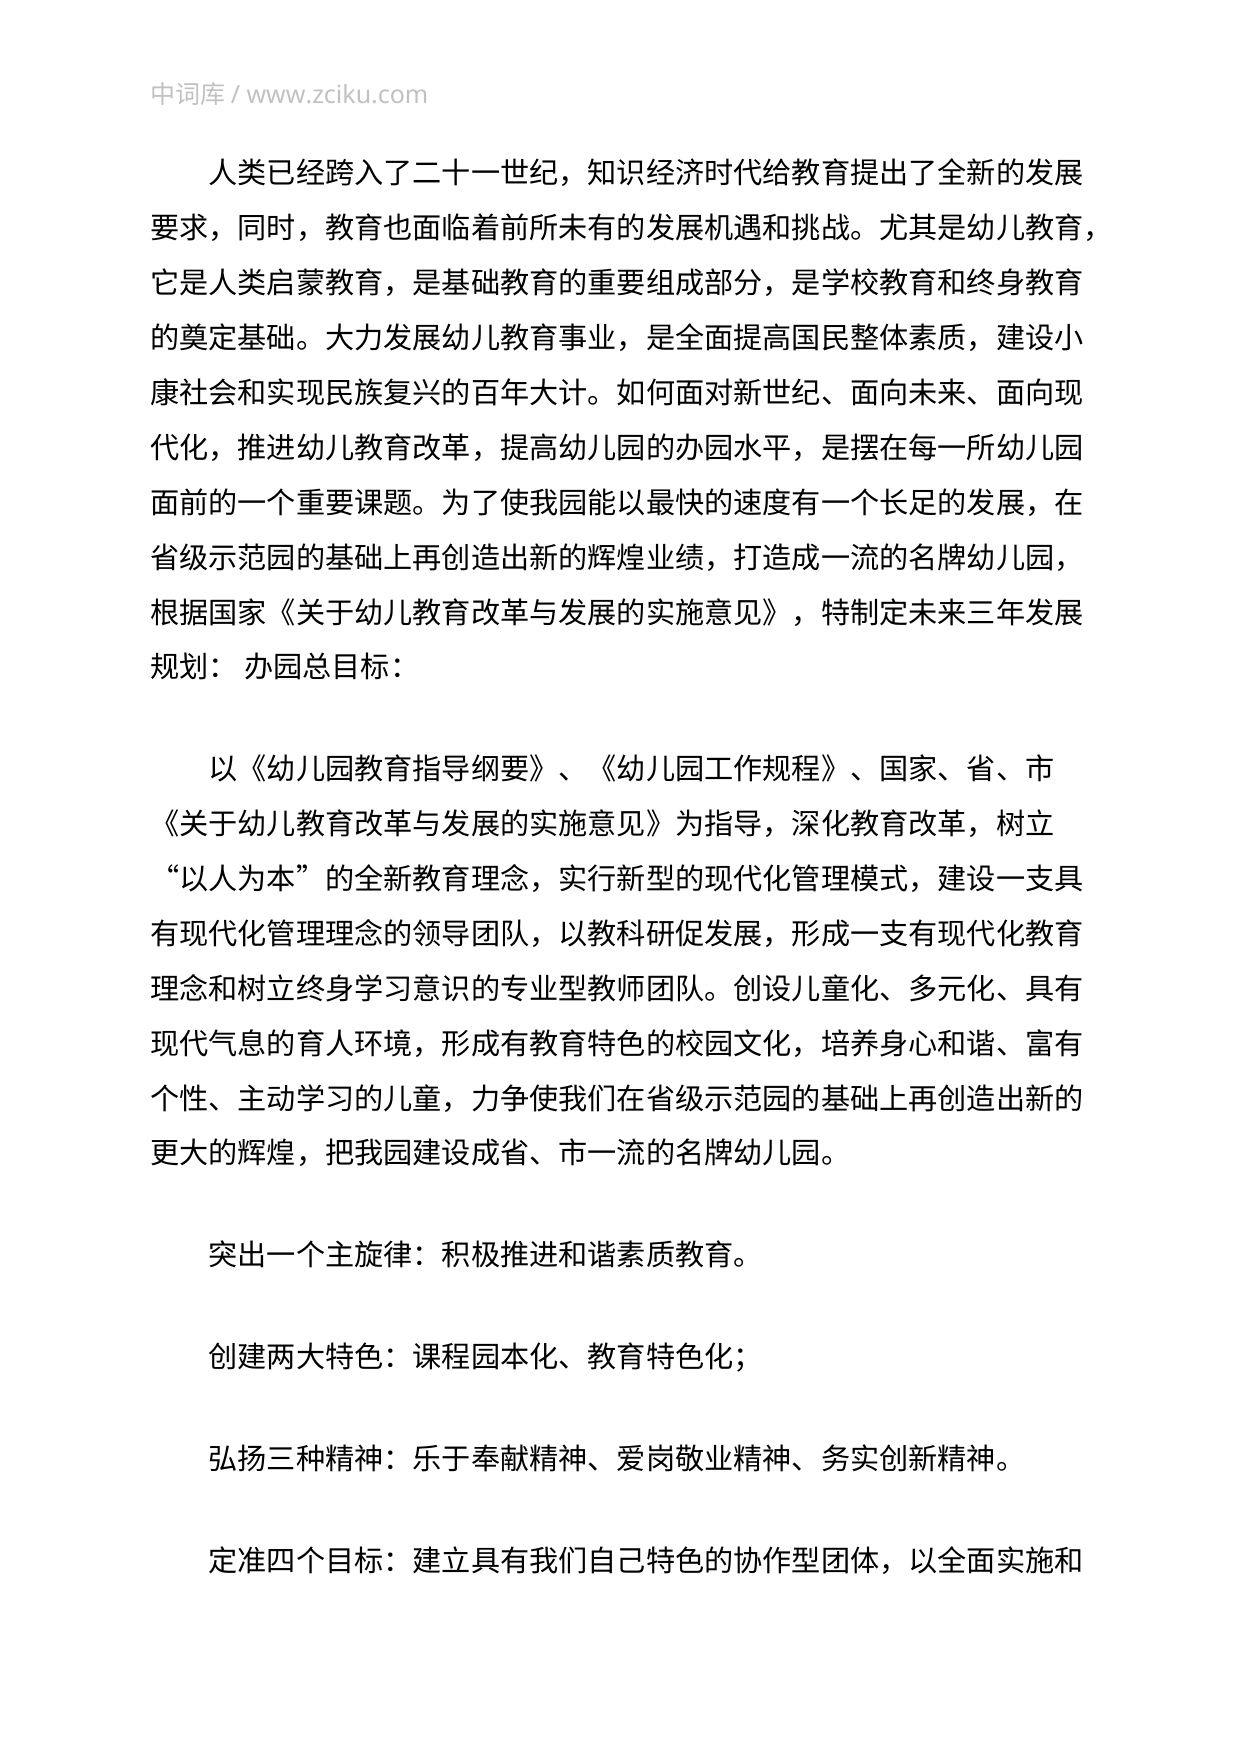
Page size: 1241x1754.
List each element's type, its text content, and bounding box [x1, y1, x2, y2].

text 弘扬三种精神：乐于奉献精神、爱岗敬业精神、务实创新精神。 [150, 1435, 1090, 1478]
text 创建两大特色：课程园本化、教育特色化； [150, 1334, 1090, 1376]
text 以《幼儿园教育指导纲要》、《幼儿园工作规程》、国家、省、市《关于幼儿教育改革与发展的实施意见》为指导，深化教育改革，树立“以人为本”的全新教育理念，实行新型的现代化管理模式，建设一支具有现代化管理理念的领导团队，以教科研促发展，形成一支有现代化教育理念和树立终身学习意识的专业型教师团队。创设儿童化、多元化、具有现代气息的育人环境，形成有教育特色的校园文化，培养身心和谐、富有个性、主动学习的儿童，力争使我们在省级示范园的基础上再创造出新的更大的辉煌，把我园建设成省、市一流的名牌幼儿园。 [150, 746, 1090, 1172]
text 人类已经跨入了二十一世纪，知识经济时代给教育提出了全新的发展要求，同时，教育也面临着前所未有的发展机遇和挑战。尤其是幼儿教育，它是人类启蒙教育，是基础教育的重要组成部分，是学校教育和终身教育的奠定基础。大力发展幼儿教育事业，是全面提高国民整体素质，建设小康社会和实现民族复兴的百年大计。如何面对新世纪、面向未来、面向现代化，推进幼儿教育改革，提高幼儿园的办园水平，是摆在每一所幼儿园面前的一个重要课题。为了使我园能以最快的速度有一个长足的发展，在省级示范园的基础上再创造出新的辉煌业绩，打造成一流的名牌幼儿园，根据国家《关于幼儿教育改革与发展的实施意见》，特制定未来三年发展规划： 办园总目标： [150, 150, 1090, 686]
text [150, 1537, 1090, 1579]
text 突出一个主旋律：积极推进和谐素质教育。 [150, 1232, 1090, 1274]
